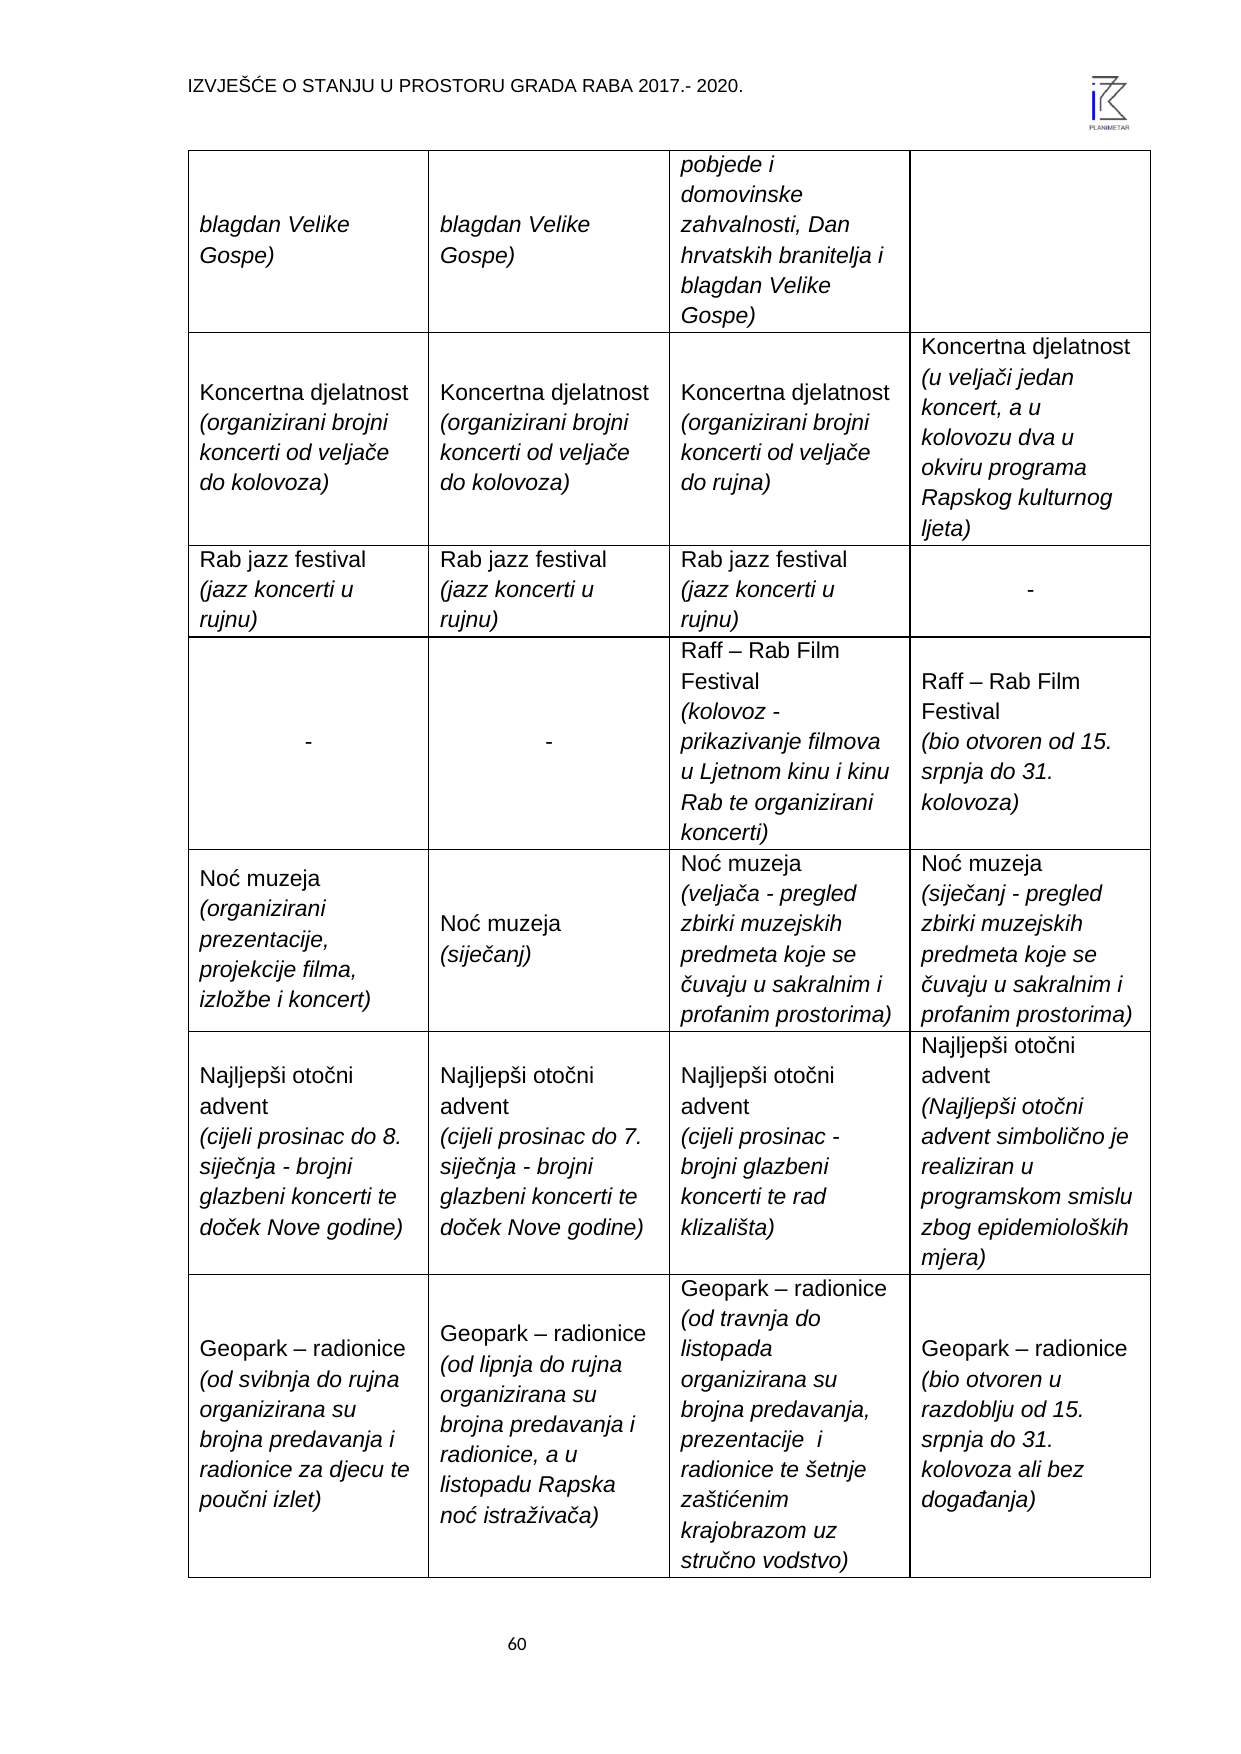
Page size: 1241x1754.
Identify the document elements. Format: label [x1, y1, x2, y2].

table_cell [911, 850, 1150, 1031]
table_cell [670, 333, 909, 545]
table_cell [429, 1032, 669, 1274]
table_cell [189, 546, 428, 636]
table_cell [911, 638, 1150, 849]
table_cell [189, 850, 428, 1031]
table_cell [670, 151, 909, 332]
picture [1089, 76, 1130, 130]
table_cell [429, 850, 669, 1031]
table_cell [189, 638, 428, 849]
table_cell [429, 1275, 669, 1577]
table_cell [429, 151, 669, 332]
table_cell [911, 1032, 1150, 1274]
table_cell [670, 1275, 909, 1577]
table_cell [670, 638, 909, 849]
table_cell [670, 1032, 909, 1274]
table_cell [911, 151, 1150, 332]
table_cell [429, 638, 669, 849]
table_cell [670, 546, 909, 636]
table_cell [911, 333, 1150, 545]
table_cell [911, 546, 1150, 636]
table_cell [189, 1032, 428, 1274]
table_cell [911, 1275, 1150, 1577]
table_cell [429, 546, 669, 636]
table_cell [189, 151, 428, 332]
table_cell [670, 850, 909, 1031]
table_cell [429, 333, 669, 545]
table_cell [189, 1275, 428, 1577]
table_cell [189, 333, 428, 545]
